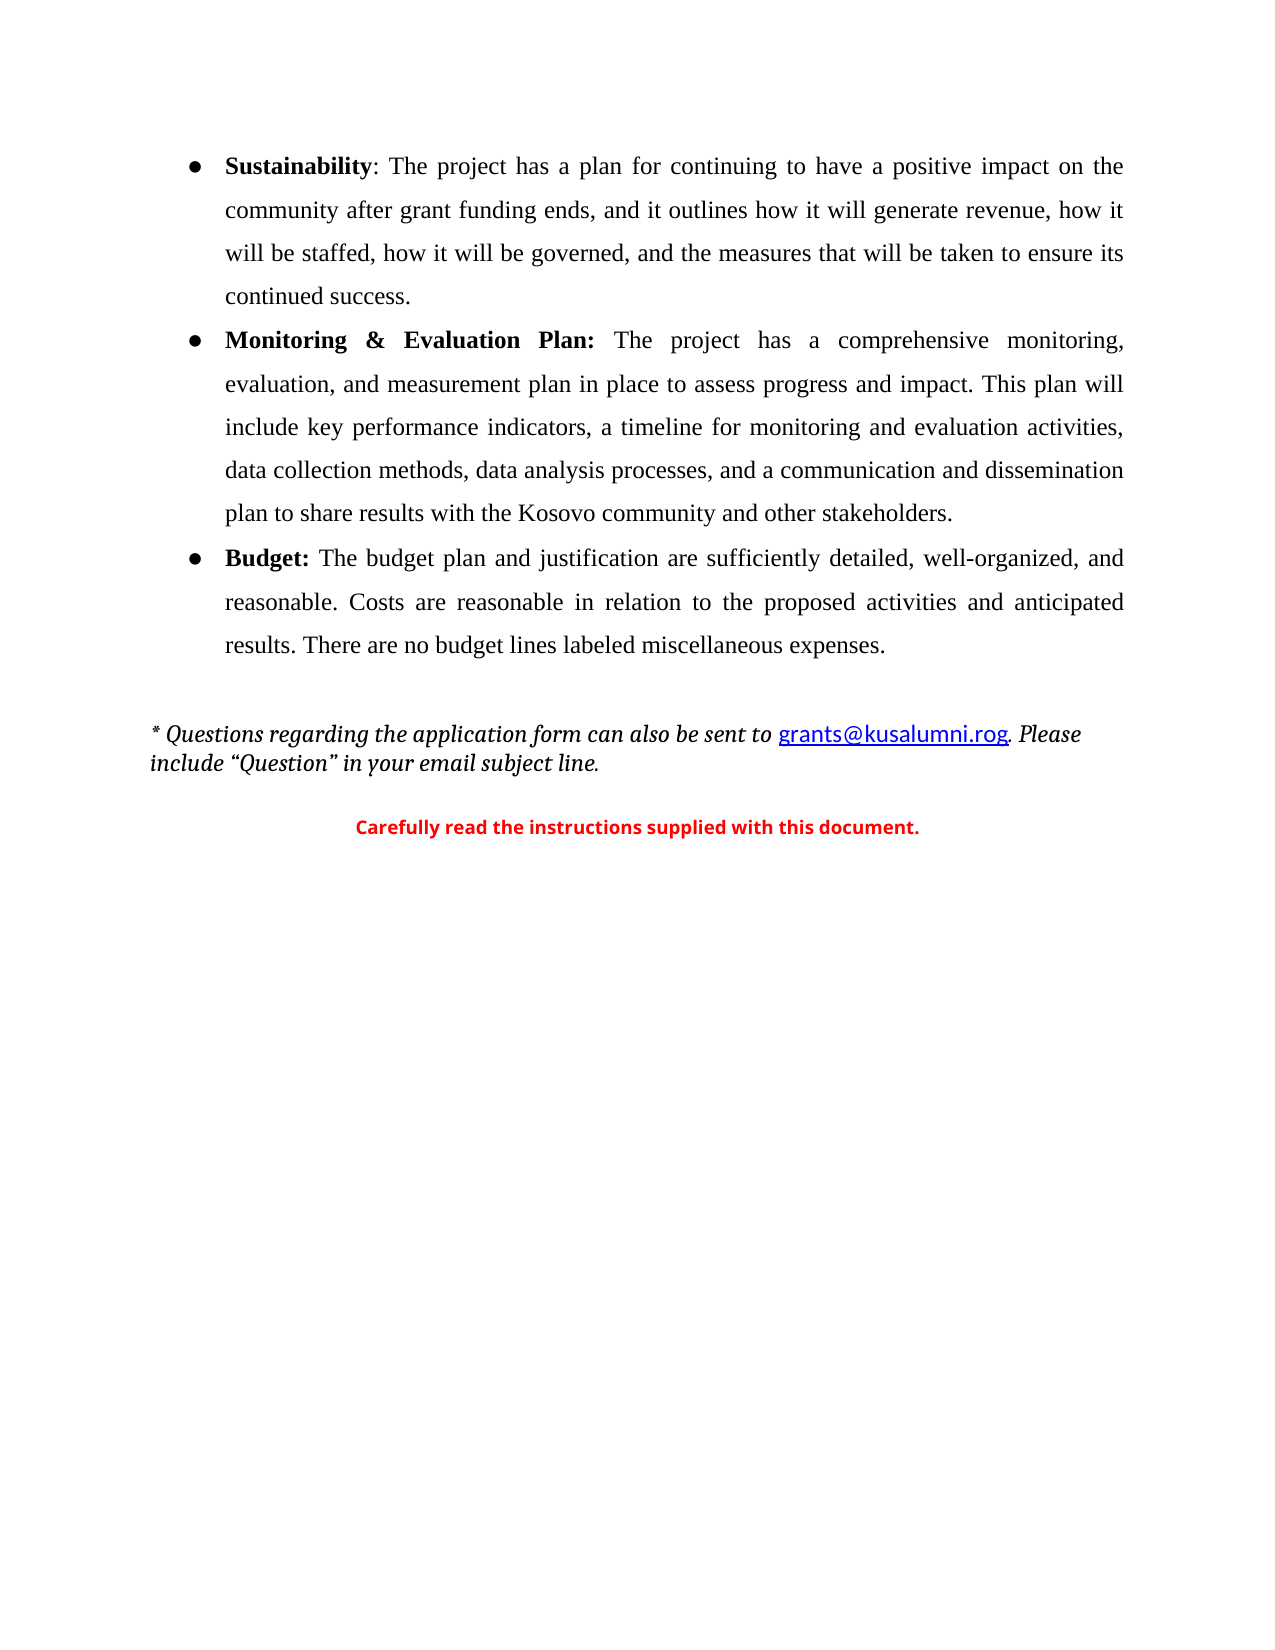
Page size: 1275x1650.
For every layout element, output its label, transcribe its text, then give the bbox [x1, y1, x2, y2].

list Monitoring & Evaluation Plan: The project has a comprehensive monitoring, evaluation, and measurement plan in place to assess progress and impact. This plan will include key performance indicators, a timeline for monitoring and evaluation activities, data collection methods, data analysis processes, and a communication and dissemination plan to share results with the Kosovo community and other stakeholders. [187, 324, 1125, 527]
list Budget: The budget plan and justification are sufficiently detailed, well-organized, and reasonable. Costs are reasonable in relation to the proposed activities and anticipated results. There are no budget lines labeled miscellaneous expenses. [187, 542, 1125, 658]
list Sustainability: The project has a plan for continuing to have a positive impact on the community after grant funding ends, and it outlines how it will generate revenue, how it will be staffed, how it will be governed, and the measures that will be taken to ensure its continued success. [187, 150, 1125, 310]
text * Questions regarding the application form can also be sent to grants@kusalumni.rog. Please include “Question” in your email subject line. [150, 718, 1102, 777]
text Carefully read the instructions supplied with this document. [150, 814, 1125, 840]
